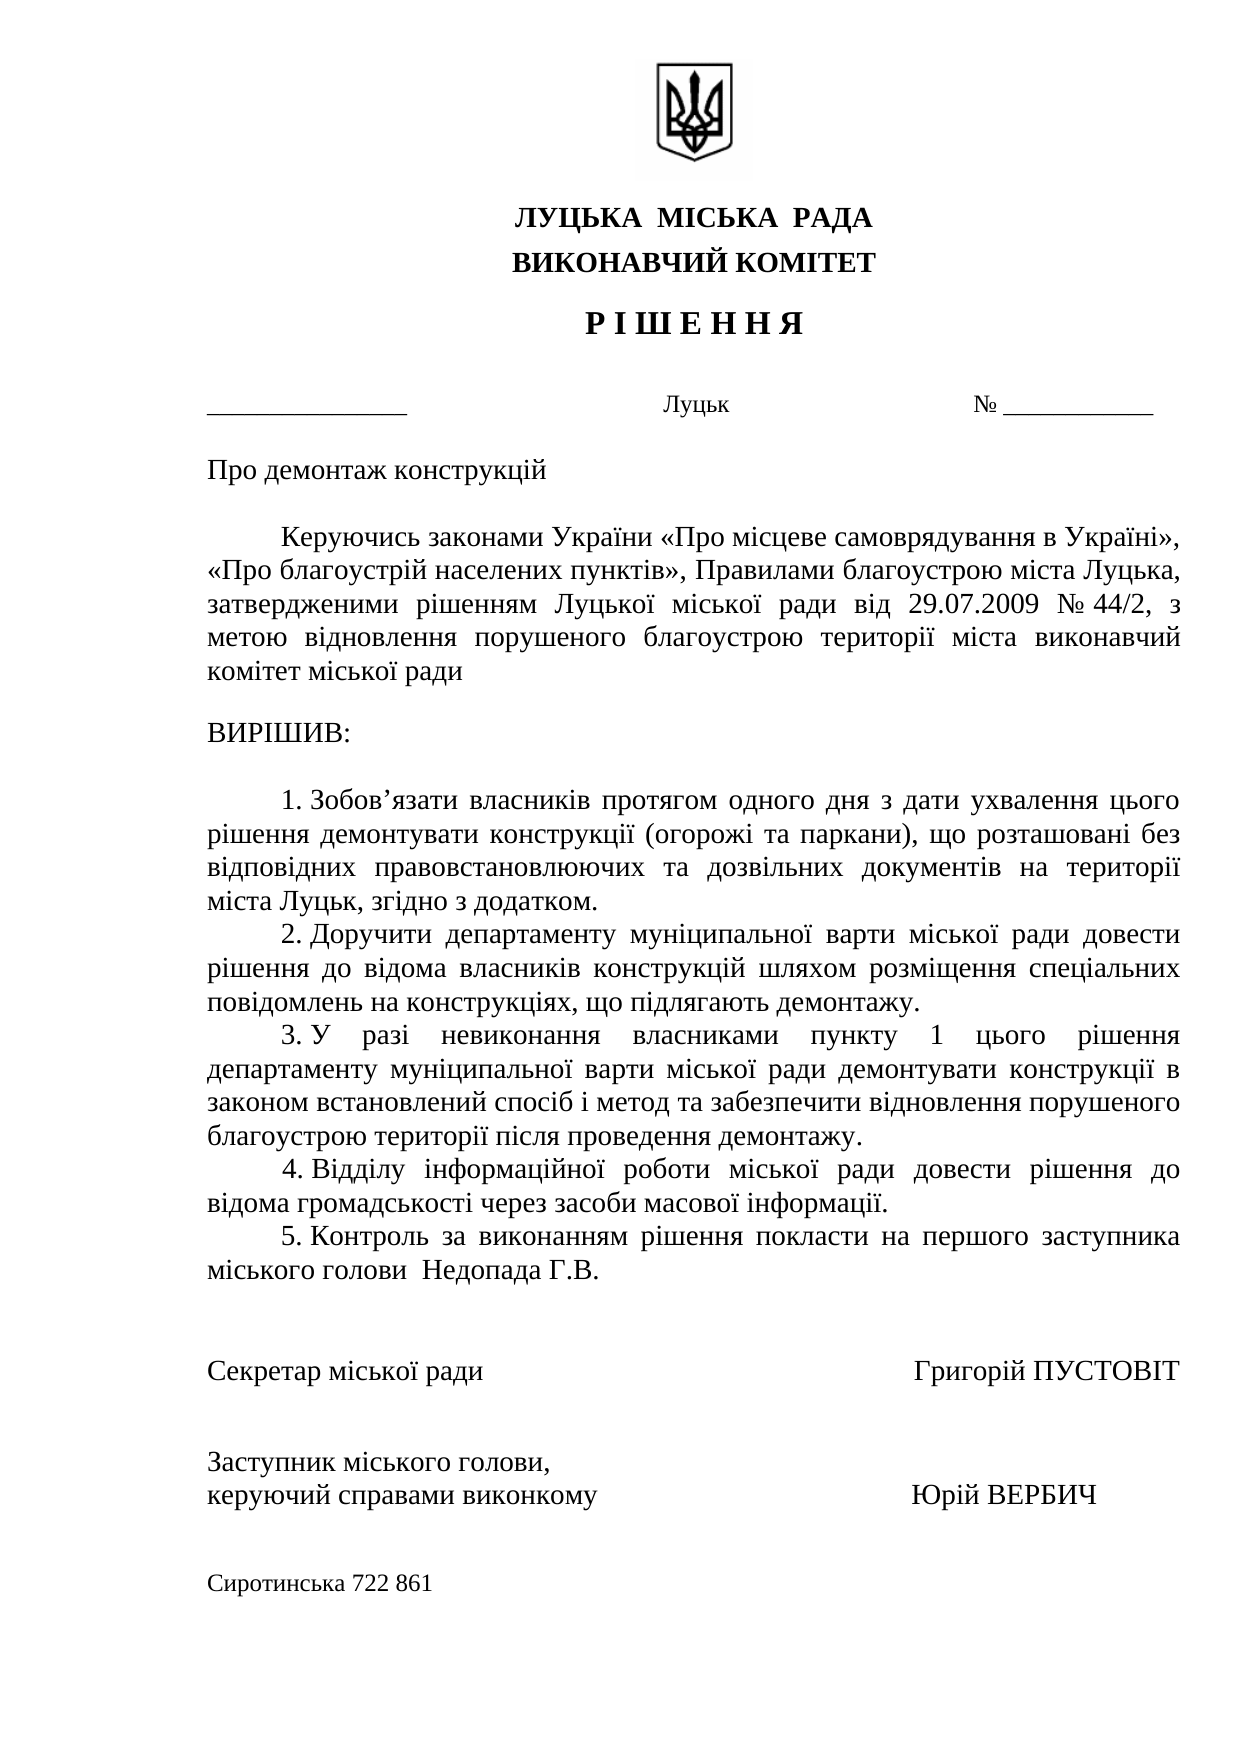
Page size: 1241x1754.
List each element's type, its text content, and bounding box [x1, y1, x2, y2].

subtitle ВИКОНАВЧИЙ КОМІТЕТ [207, 246, 1181, 279]
text 4. Відділу інформаційної роботи міської ради довести рішення до відома громадськості через засоби масової інформації. [207, 1151, 1181, 1218]
text 5. Контроль за виконанням рішення покласти на першого заступника міського голови Недопада Г.В. [207, 1218, 1181, 1286]
text ВИРІШИВ: [207, 715, 1181, 749]
text Керуючись законами України «Про місцеве самоврядування в Україні», «Про благоустрій населених пунктів», Правилами благоустрою міста Луцька, затвердженими рішенням Луцької міської ради від 29.07.2009 № 44/2, з метою відновлення порушеного благоустрою території міста виконавчий комітет міської ради [207, 519, 1181, 687]
subtitle ЛУЦЬКА МІСЬКА РАДА [207, 200, 1181, 234]
text 2. Доручити департаменту муніципальної варти міської ради довести рішення до відома власників конструкцій шляхом розміщення спеціальних повідомлень на конструкціях, що підлягають демонтажу. [207, 917, 1181, 1017]
text керуючий справами виконкому Юрій ВЕРБИЧ [207, 1477, 1181, 1511]
text Секретар міської ради Григорій ПУСТОВІТ [207, 1353, 1181, 1386]
subtitle Р І Ш Е Н Н Я [207, 303, 1181, 342]
text Про демонтаж конструкцій [207, 452, 1181, 485]
text Заступник міського голови, [207, 1444, 1181, 1477]
text 3. У разі невиконання власниками пункту 1 цього рішення департаменту муніципальної варти міської ради демонтувати конструкції в законом встановлений спосіб і метод та забезпечити відновлення порушеного благоустрою території після проведення демонтажу. [207, 1017, 1181, 1151]
text Сиротинська 722 861 [207, 1568, 1181, 1597]
text ________________ Луцьк № ____________ [207, 389, 1181, 418]
text 1. Зобов’язати власників протягом одного дня з дати ухвалення цього рішення демонтувати конструкції (огорожі та паркани), що розташовані без відповідних правовстановлюючих та дозвільних документів на території міста Луцьк, згідно з додатком. [207, 782, 1181, 917]
